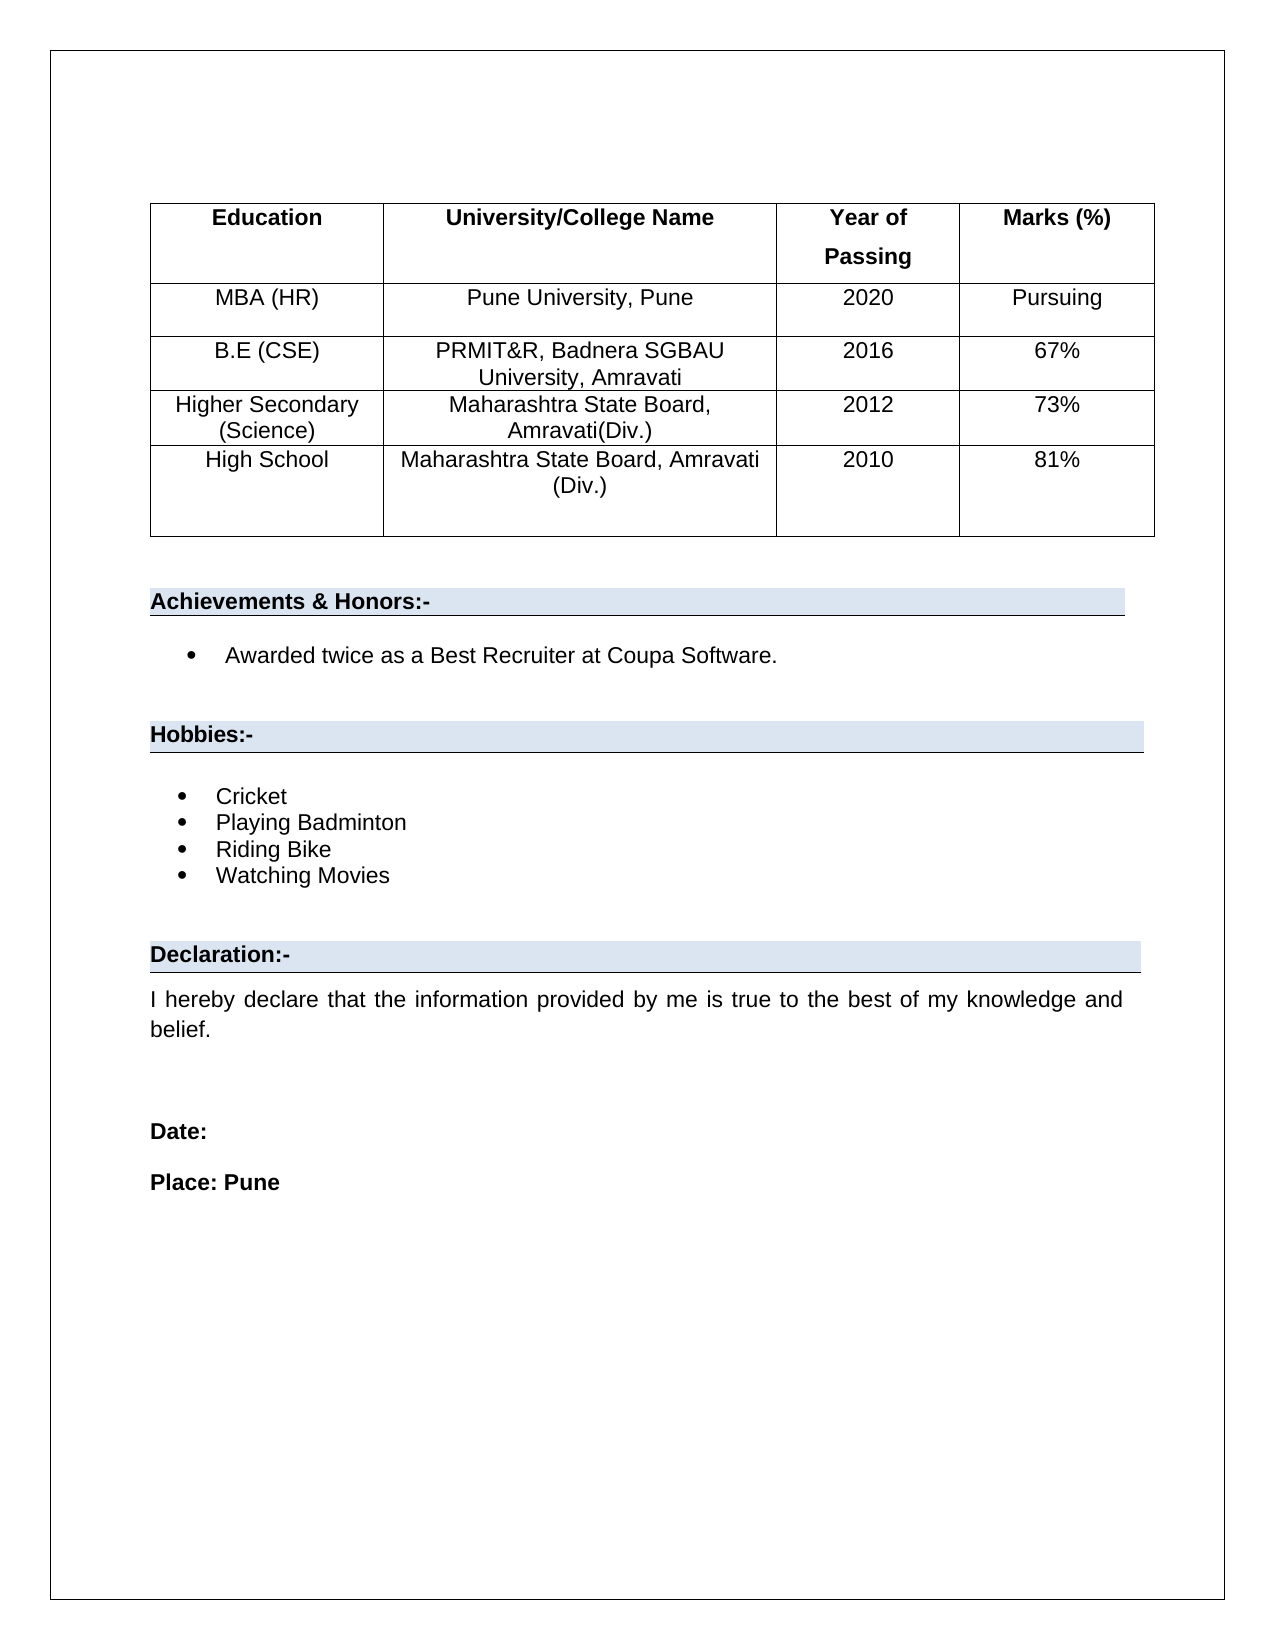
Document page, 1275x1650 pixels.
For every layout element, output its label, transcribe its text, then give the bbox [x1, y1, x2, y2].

table_cell Maharashtra State Board, Amravati (Div.) [384, 446, 776, 536]
table_cell PRMIT&R, Badnera SGBAU University, Amravati [384, 337, 776, 390]
list Riding Bike [178, 836, 1125, 862]
text Place: Pune [150, 1169, 1125, 1195]
table_cell 2012 [777, 391, 959, 445]
table_cell 81% [960, 446, 1154, 536]
text Date: [150, 1118, 1125, 1144]
text Hobbies:- [150, 721, 1144, 752]
text Achievements & Honors:- [150, 588, 1125, 615]
list Awarded twice as a Best Recruiter at Coupa Software. [187, 642, 1125, 668]
table_cell MBA (HR) [151, 284, 383, 336]
table_cell Higher Secondary (Science) [151, 391, 383, 445]
table_cell High School [151, 446, 383, 536]
table_header University/College Name [384, 204, 776, 283]
text Declaration:- [150, 941, 1141, 972]
table_cell Pune University, Pune [384, 284, 776, 336]
table_header Year of Passing [777, 204, 959, 283]
table_cell B.E (CSE) [151, 337, 383, 390]
table_cell Maharashtra State Board, Amravati(Div.) [384, 391, 776, 445]
table_cell 67% [960, 337, 1154, 390]
table_header Education [151, 204, 383, 283]
list Cricket [178, 783, 1125, 809]
table_cell Pursuing [960, 284, 1154, 336]
table_cell 2016 [777, 337, 959, 390]
list Watching Movies [178, 862, 1125, 888]
table_cell 73% [960, 391, 1154, 445]
text I hereby declare that the information provided by me is true to the best of my knowledge and belief. [150, 986, 1125, 1042]
table_header Marks (%) [960, 204, 1154, 283]
list Playing Badminton [178, 809, 1125, 836]
table_cell 2010 [777, 446, 959, 536]
table_cell 2020 [777, 284, 959, 336]
